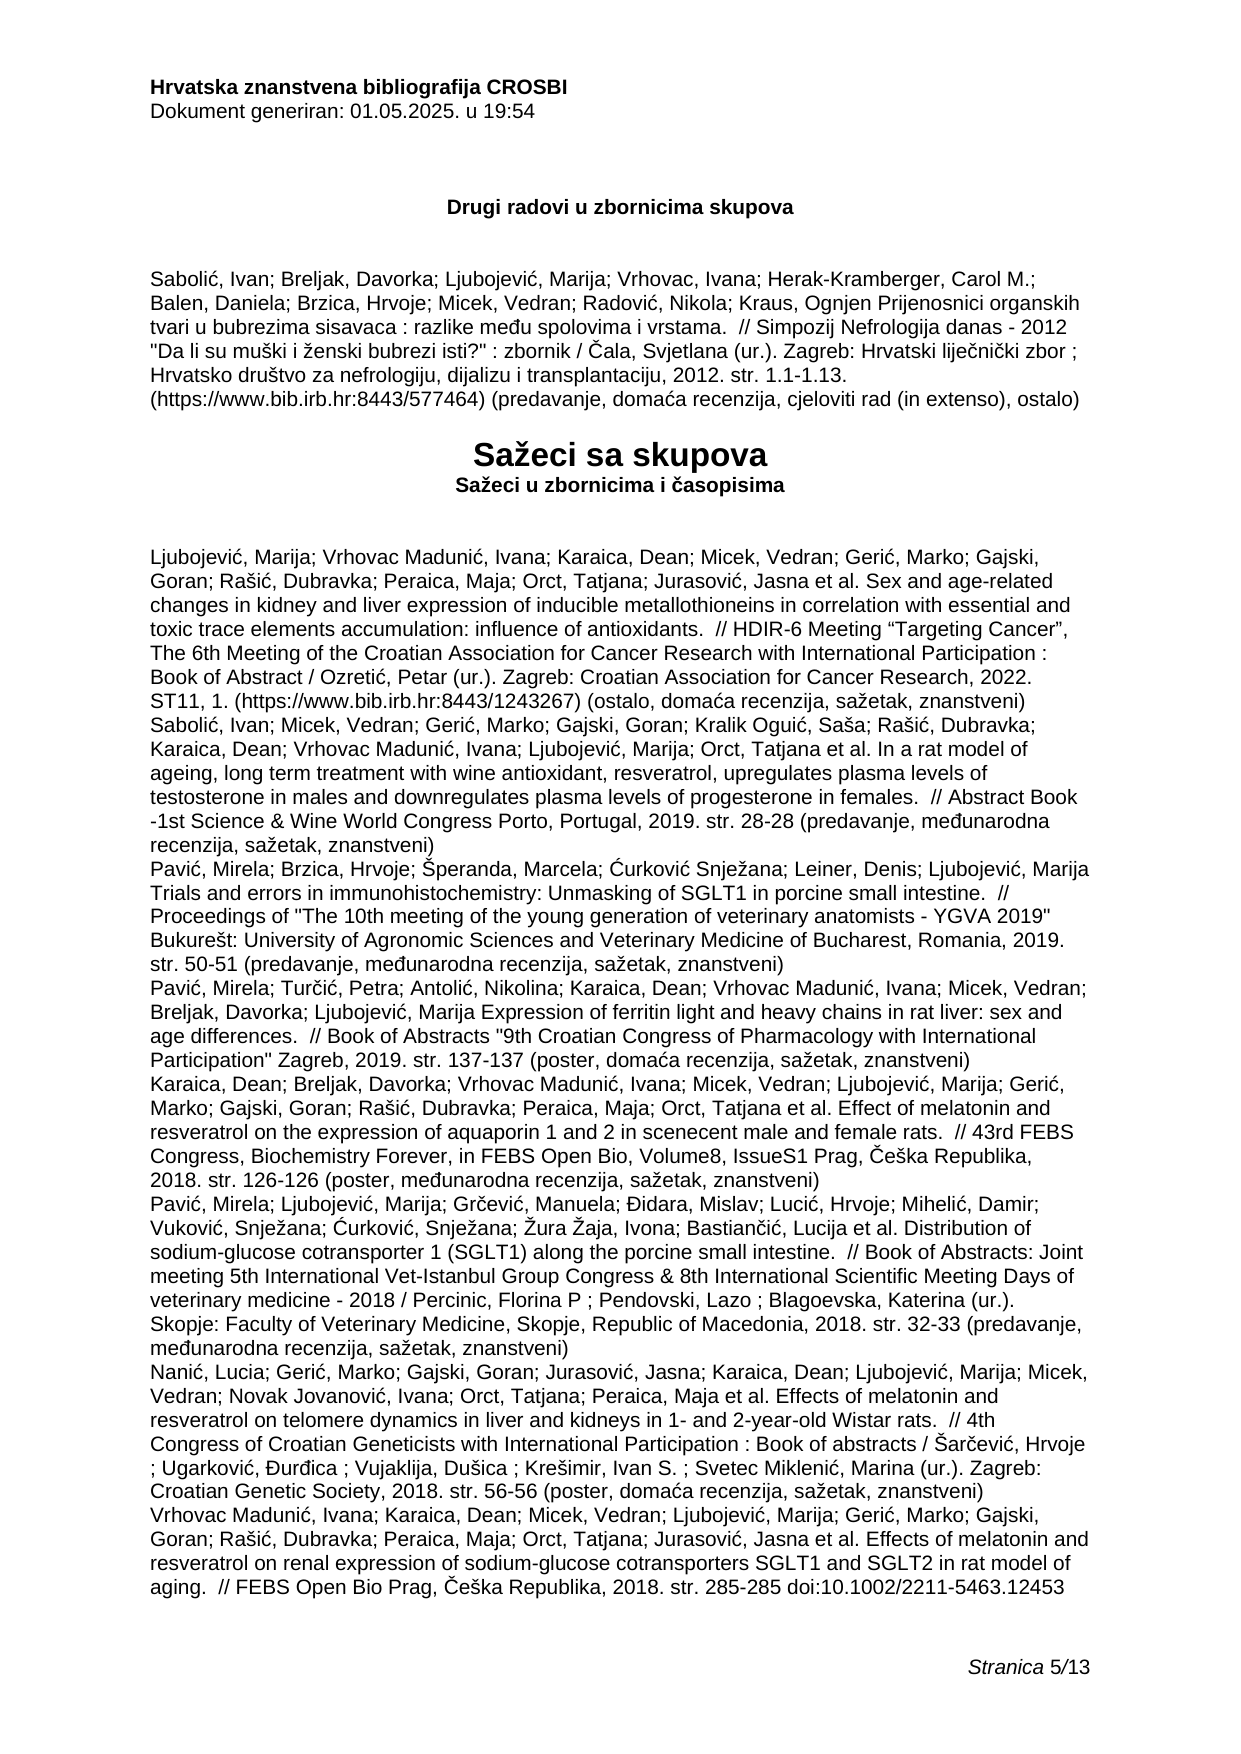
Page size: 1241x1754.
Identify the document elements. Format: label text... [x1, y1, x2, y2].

subtitle Sažeci u zbornicima i časopisima [150, 473, 1090, 497]
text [150, 1503, 1090, 1599]
text Sabolić, Ivan; Micek, Vedran; Gerić, Marko; Gajski, Goran; Kralik Oguić, Saša; Rašić, Dubravka; Karaica, Dean; Vrhovac Madunić, Ivana; Ljubojević, Marija; Orct, Tatjana et al. [150, 713, 1090, 856]
text Pavić, Mirela; Turčić, Petra; Antolić, Nikolina; Karaica, Dean; Vrhovac Madunić, Ivana; Micek, Vedran; Breljak, Davorka; Ljubojević, Marija [150, 976, 1090, 1072]
text Sabolić, Ivan; Breljak, Davorka; Ljubojević, Marija; Vrhovac, Ivana; Herak-Kramberger, Carol M.; Balen, Daniela; Brzica, Hrvoje; Micek, Vedran; Radović, Nikola; Kraus, Ognjen [150, 267, 1090, 411]
subtitle Sažeci sa skupova [150, 434, 1090, 473]
subtitle Drugi radovi u zbornicima skupova [150, 195, 1090, 219]
text Nanić, Lucia; Gerić, Marko; Gajski, Goran; Jurasović, Jasna; Karaica, Dean; Ljubojević, Marija; Micek, Vedran; Novak Jovanović, Ivana; Orct, Tatjana; Peraica, Maja et al. [150, 1359, 1090, 1503]
text Pavić, Mirela; Ljubojević, Marija; Grčević, Manuela; Đidara, Mislav; Lucić, Hrvoje; Mihelić, Damir; Vuković, Snježana; Ćurković, Snježana; Žura Žaja, Ivona; Bastiančić, Lucija et al. [150, 1192, 1090, 1359]
text Karaica, Dean; Breljak, Davorka; Vrhovac Madunić, Ivana; Micek, Vedran; Ljubojević, Marija; Gerić, Marko; Gajski, Goran; Rašić, Dubravka; Peraica, Maja; Orct, Tatjana et al. [150, 1072, 1090, 1192]
text Pavić, Mirela; Brzica, Hrvoje; Šperanda, Marcela; Ćurković Snježana; Leiner, Denis; Ljubojević, Marija [150, 856, 1090, 976]
text Ljubojević, Marija; Vrhovac Madunić, Ivana; Karaica, Dean; Micek, Vedran; Gerić, Marko; Gajski, Goran; Rašić, Dubravka; Peraica, Maja; Orct, Tatjana; Jurasović, Jasna et al. [150, 545, 1090, 713]
